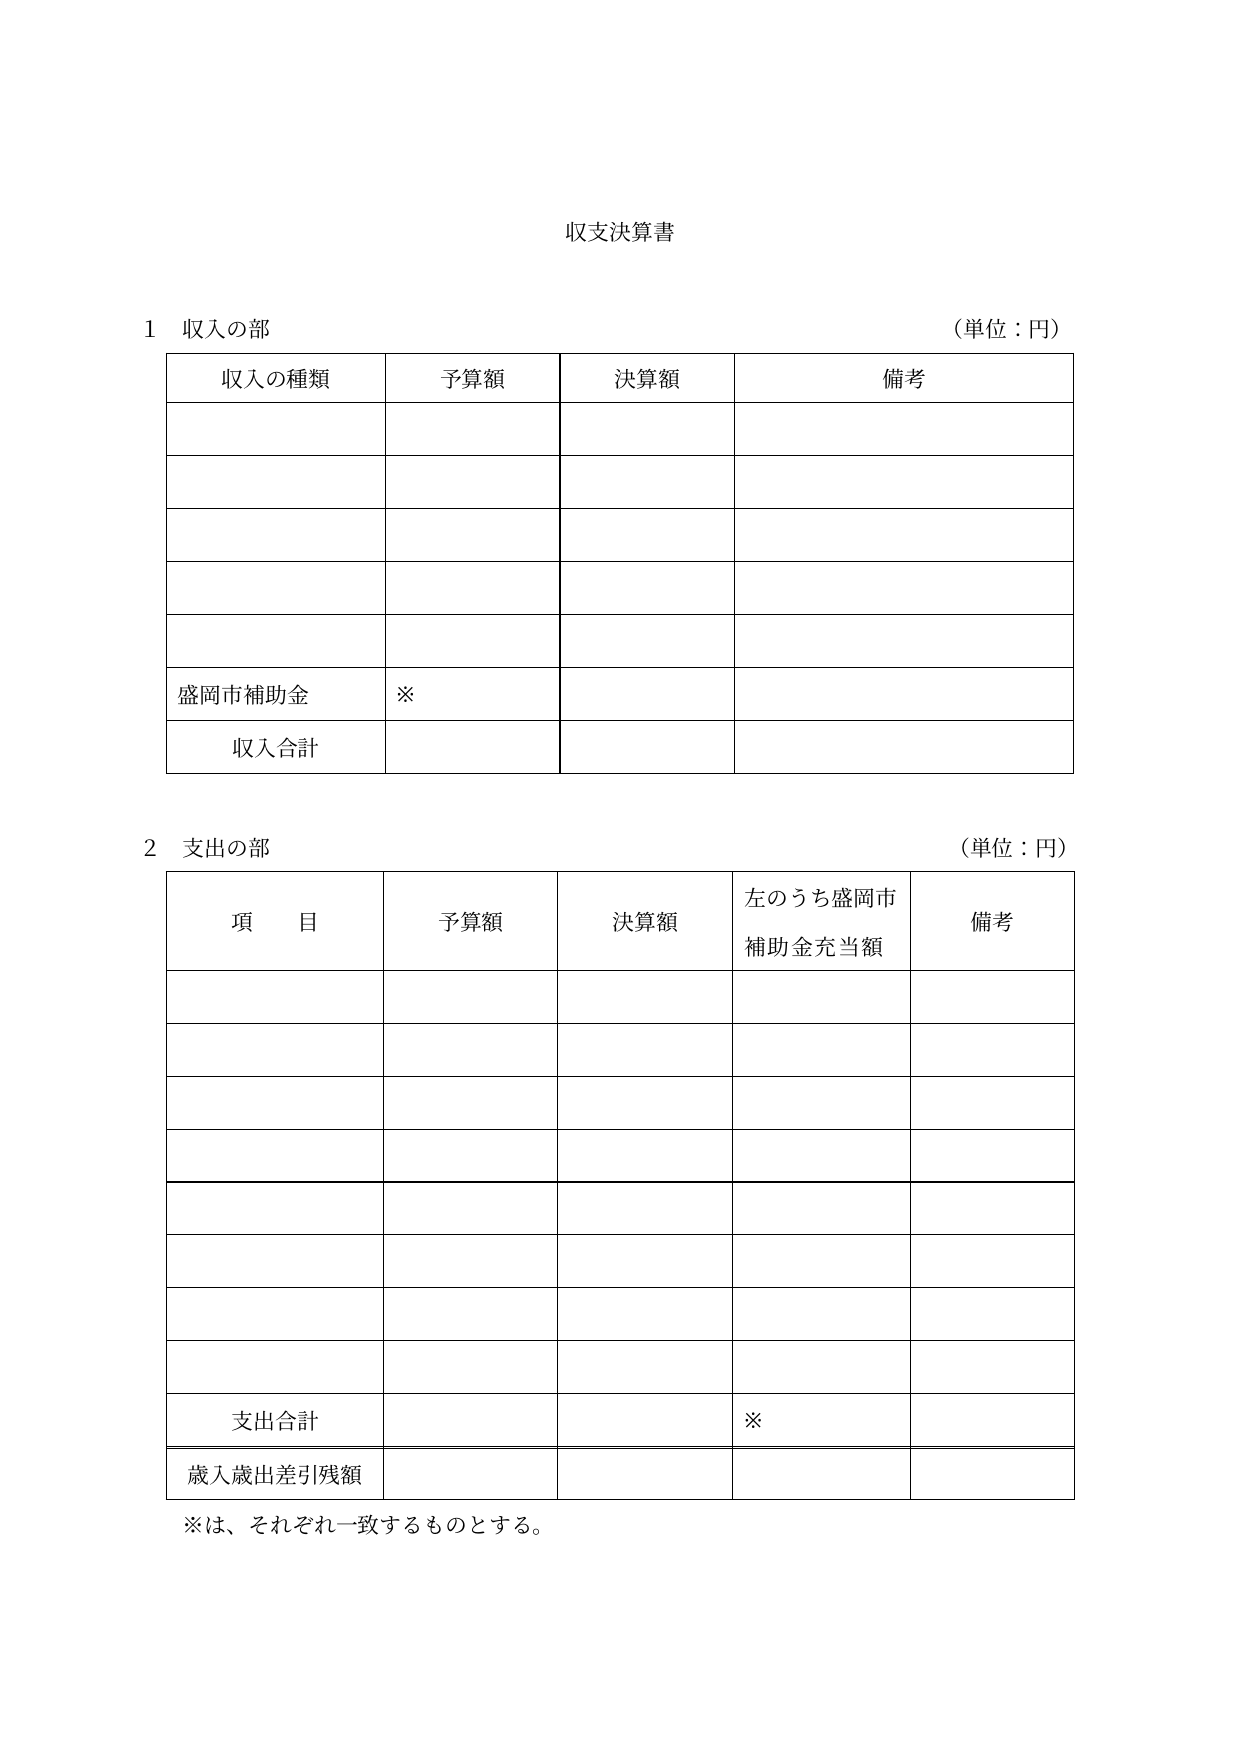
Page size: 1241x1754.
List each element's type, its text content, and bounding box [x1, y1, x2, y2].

table_header 備考 [911, 872, 1074, 970]
table_cell [733, 1288, 910, 1340]
table_cell [558, 1183, 732, 1234]
table_cell [384, 1341, 557, 1393]
table_cell [911, 1288, 1074, 1340]
table_cell [167, 615, 385, 667]
table_cell [733, 1024, 910, 1076]
table_cell [911, 1394, 1074, 1446]
table_cell [384, 1183, 557, 1234]
text １ 収入の部 （単位：円） [139, 304, 1101, 352]
table_cell [911, 1341, 1074, 1393]
table_cell [386, 403, 559, 455]
table_cell ※ [733, 1394, 777, 1446]
table_cell [558, 1077, 732, 1128]
table_cell [735, 615, 1073, 667]
table_cell [735, 562, 1073, 614]
table_header 予算額 [384, 872, 557, 970]
table_cell ※ [386, 668, 430, 720]
table_header 備考 [735, 354, 1073, 402]
table_cell [384, 1130, 557, 1181]
table_cell [733, 1449, 910, 1499]
table_cell [430, 668, 559, 720]
table_cell [384, 1288, 557, 1340]
table_cell [558, 1024, 732, 1076]
table_cell [167, 1341, 383, 1393]
table_cell [561, 615, 734, 667]
table_cell 盛岡市補助金 [167, 668, 385, 720]
table_cell [561, 721, 734, 773]
table_cell [384, 1024, 557, 1076]
table_cell [558, 1449, 732, 1499]
table_cell 歳入歳出差引残額 [167, 1449, 383, 1499]
table_cell [733, 1235, 910, 1287]
table_cell 支出合計 [167, 1394, 383, 1446]
table_header 決算額 [561, 354, 734, 402]
table_cell [384, 1394, 557, 1446]
table_cell [733, 1077, 910, 1128]
table_cell [167, 1130, 383, 1181]
table_cell [733, 1183, 910, 1234]
table_cell [733, 1130, 910, 1181]
table_cell [558, 1394, 732, 1446]
table_cell [733, 971, 910, 1023]
table_cell [167, 1077, 383, 1128]
table_cell [167, 1024, 383, 1076]
table_cell [558, 971, 732, 1023]
table_header 左のうち盛岡市 補助金充当額 [733, 872, 910, 970]
text 収支決算書 [139, 206, 1101, 255]
table_cell [384, 1235, 557, 1287]
table_cell [558, 1341, 732, 1393]
table_header 項 目 [167, 872, 383, 970]
table_cell [167, 456, 385, 508]
table_cell [167, 971, 383, 1023]
table_cell [777, 1394, 910, 1446]
table_cell [735, 403, 1073, 455]
table_cell [911, 1235, 1074, 1287]
table_cell [558, 1288, 732, 1340]
table_header 予算額 [386, 354, 559, 402]
table_cell 収入合計 [167, 721, 385, 773]
table_cell [167, 1288, 383, 1340]
table_cell [386, 456, 559, 508]
table_cell [911, 1024, 1074, 1076]
text ※は、それぞれ一致するものとする。 [139, 1500, 1101, 1549]
table_cell [911, 1449, 1074, 1499]
table_cell [911, 1130, 1074, 1181]
table_cell [735, 456, 1073, 508]
table_cell [561, 509, 734, 561]
table_cell [167, 509, 385, 561]
table_cell [167, 1183, 383, 1234]
table_cell [384, 1077, 557, 1128]
table_cell [735, 509, 1073, 561]
table_cell [561, 403, 734, 455]
table_cell [735, 721, 1073, 773]
table_cell [167, 1235, 383, 1287]
table_cell [386, 509, 559, 561]
table_cell [386, 615, 559, 667]
table_cell [384, 1449, 557, 1499]
table_cell [561, 456, 734, 508]
table_cell [167, 403, 385, 455]
table_cell [384, 971, 557, 1023]
table_cell [386, 721, 559, 773]
table_cell [558, 1235, 732, 1287]
table_cell [735, 668, 1073, 720]
table_cell [911, 1077, 1074, 1128]
table_header 収入の種類 [167, 354, 385, 402]
table_cell [911, 1183, 1074, 1234]
table_cell [167, 562, 385, 614]
table_cell [561, 668, 734, 720]
table_cell [558, 1130, 732, 1181]
table_header 決算額 [558, 872, 732, 970]
table_cell [386, 562, 559, 614]
text ２ 支出の部 （単位：円） [139, 822, 1101, 871]
table_cell [911, 971, 1074, 1023]
table_cell [733, 1341, 910, 1393]
table_cell [561, 562, 734, 614]
